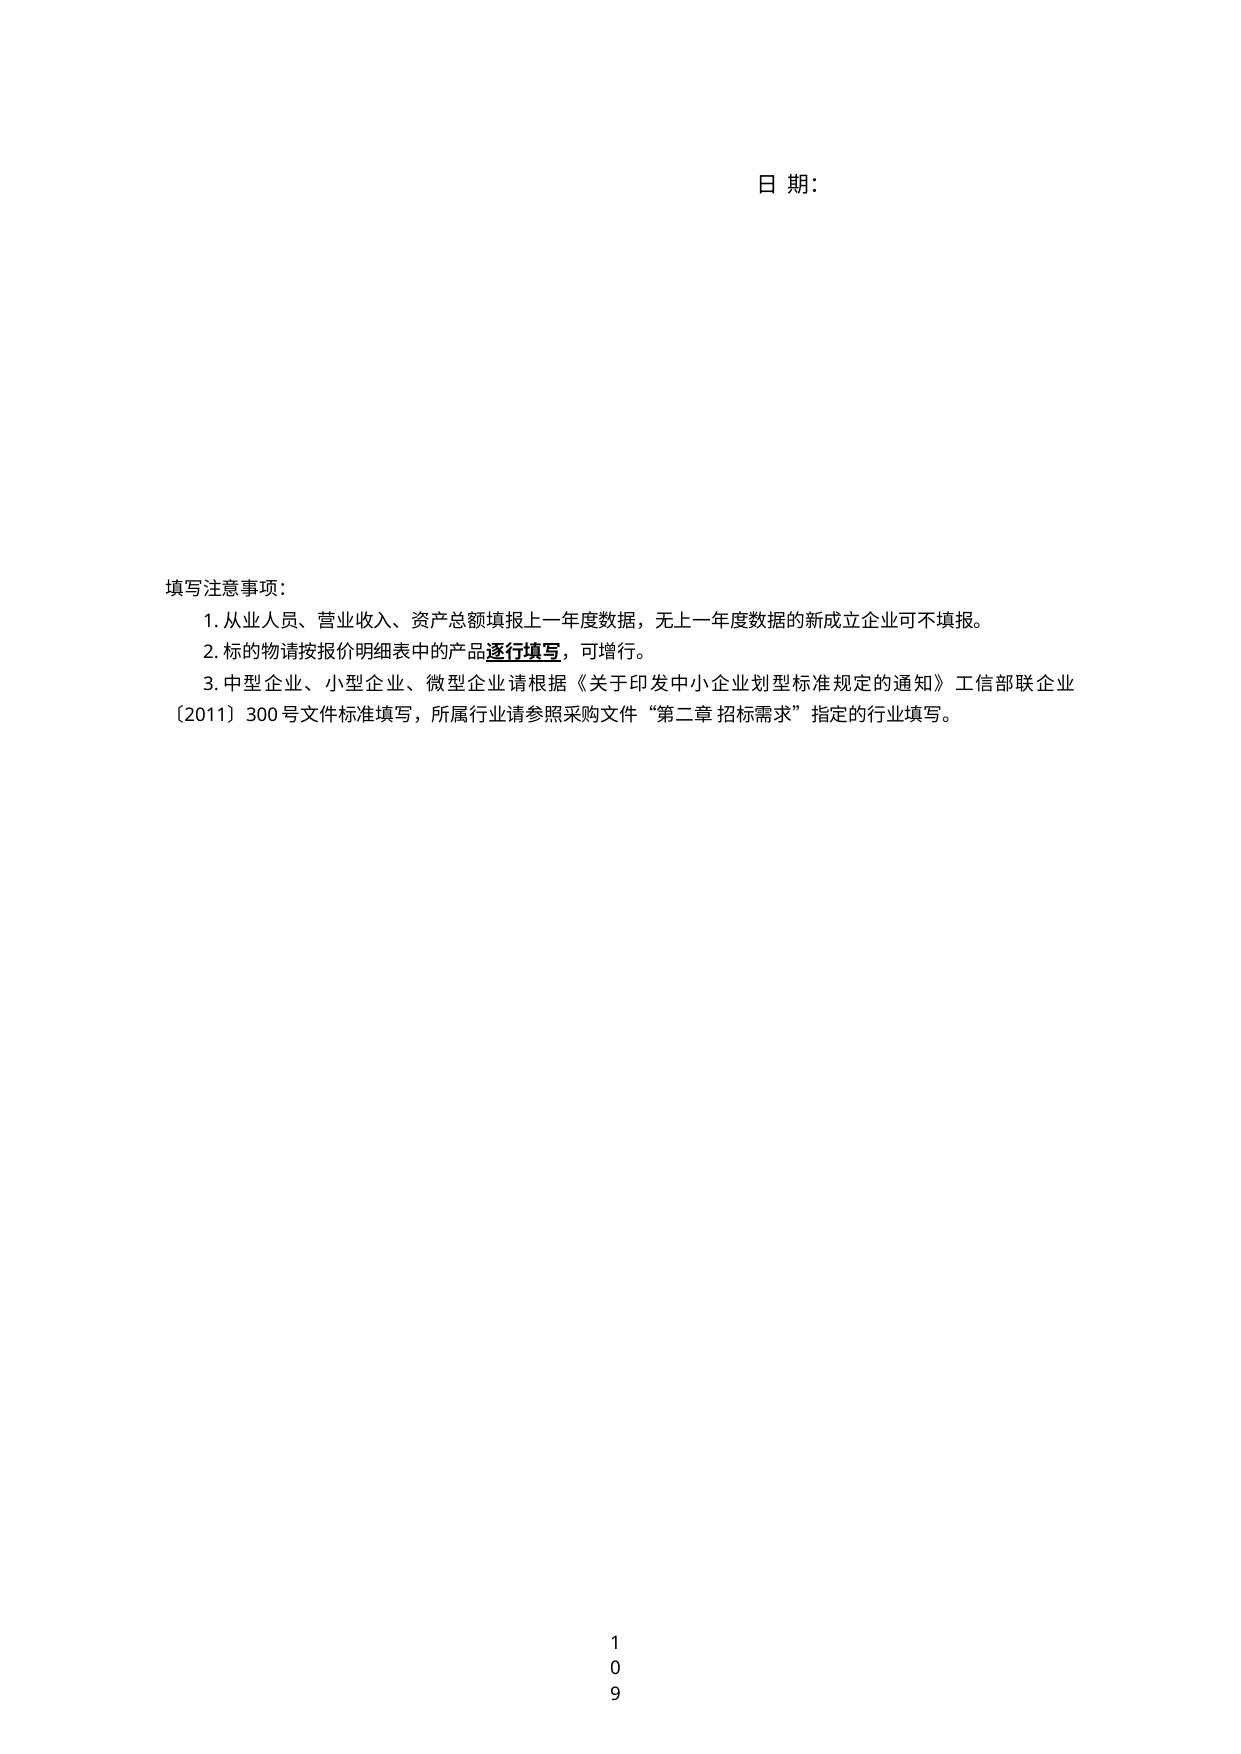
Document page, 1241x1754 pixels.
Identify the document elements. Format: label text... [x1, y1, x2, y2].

list 从业人员、营业收入、资产总额填报上一年度数据，无上一年度数据的新成立企业可不填报。 [165, 603, 1075, 634]
list 标的物请按报价明细表中的产品逐行填写，可增行。 [165, 634, 1075, 666]
text 填写注意事项： [165, 571, 1075, 603]
list 中型企业、小型企业、微型企业请根据《关于印发中小企业划型标准规定的通知》工信部联企业〔2011〕300号文件标准填写，所属行业请参照采购文件“第二章 招标需求”指定的行业填写。 [165, 666, 1075, 729]
text 日 期： [165, 151, 1075, 214]
